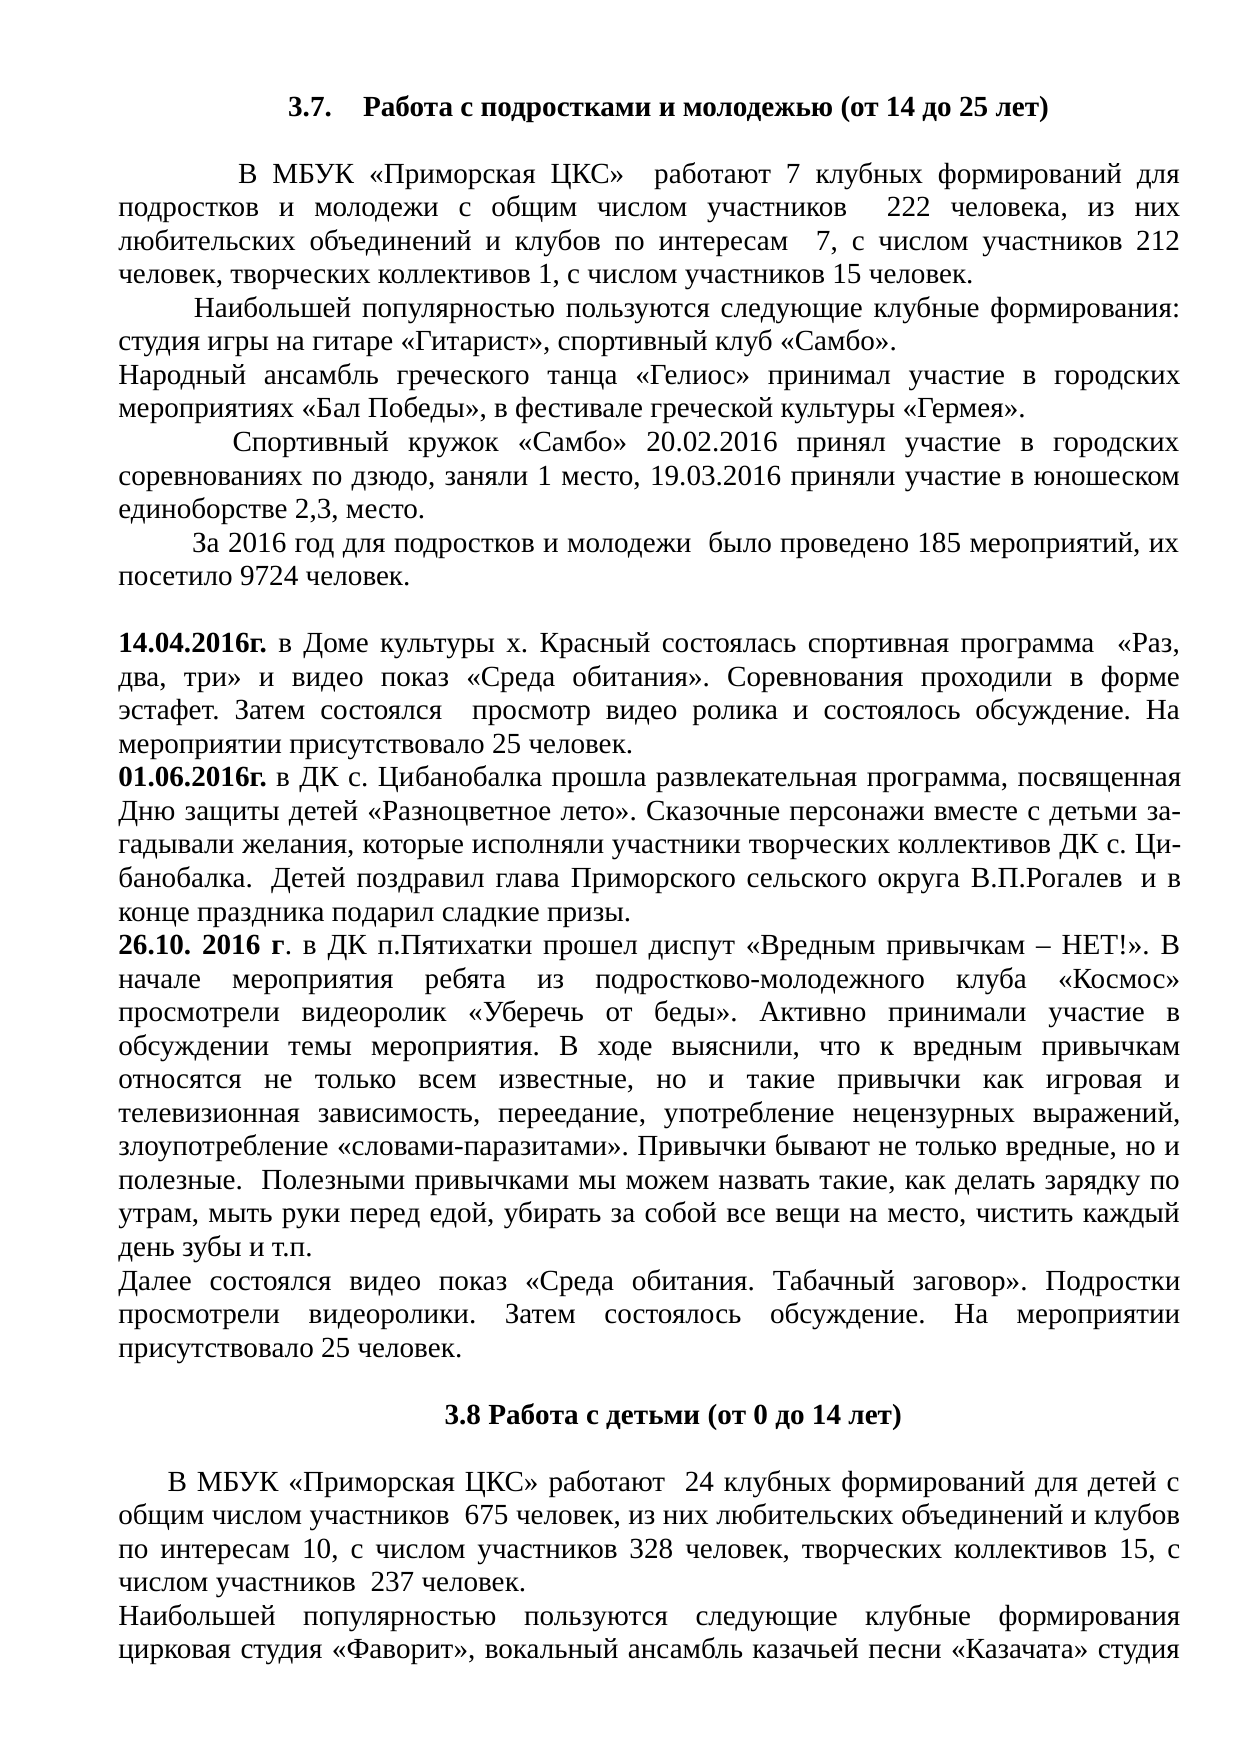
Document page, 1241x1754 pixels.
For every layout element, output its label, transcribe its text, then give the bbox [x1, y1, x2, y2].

text Далее состоялся видео показ «Среда обитания. Табачный заговор». Подростки просмотрели видеоролики. Затем состоялось обсуждение. На мероприятии присутствовало 25 человек. [118, 1263, 1181, 1363]
text В МБУК «Приморская ЦКС» работают 24 клубных формирований для детей с общим числом участников 675 человек, из них любительских объединений и клубов по интересам 10, с числом участников 328 человек, творческих коллективов 15, с числом участников 237 человек. [118, 1464, 1181, 1598]
text 14.04.2016г. в Доме культуры х. Красный состоялась спортивная программа «Раз, два, три» и видео показ «Среда обитания». Соревнования проходили в форме эстафет. Затем состоялся просмотр видео ролика и состоялось обсуждение. На мероприятии присутствовало 25 человек. [118, 625, 1181, 759]
text 01.06.2016г. в ДК с. Цибанобалка прошла развлекательная программа, посвященная Дню защиты детей «Разноцветное лето». Сказочные персонажи вместе с детьми загадывали желания, которые исполняли участники творческих коллективов ДК с. Цибанобалка. Детей поздравил глава Приморского сельского округа В.П.Рогалев и в конце праздника подарил сладкие призы. [118, 759, 1181, 927]
text За 2016 год для подростков и молодежи было проведено 185 мероприятий, их посетило 9724 человек. [118, 525, 1181, 592]
list Работа с подростками и молодежью (от 14 до 25 лет) [156, 89, 1181, 122]
text 3.8 Работа с детьми (от 0 до 14 лет) [165, 1397, 1181, 1430]
text Наибольшей популярностью пользуются следующие клубные формирования: студия игры на гитаре «Гитарист», спортивный клуб «Самбо». [118, 290, 1181, 357]
text 26.10. 2016 г. в ДК п.Пятихатки прошел диспут «Вредным привычкам – НЕТ!». В начале мероприятия ребята из подростково-молодежного клуба «Космос» просмотрели видеоролик «Уберечь от беды». Активно принимали участие в обсуждении темы мероприятия. В ходе выяснили, что к вредным привычкам относятся не только всем известные, но и такие привычки как игровая и телевизионная зависимость, переедание, употребление нецензурных выражений, злоупотребление «словами-паразитами». Привычки бывают не только вредные, но и полезные. Полезными привычками мы можем назвать такие, как делать зарядку по утрам, мыть руки перед едой, убирать за собой все вещи на место, чистить каждый день зубы и т.п. [118, 927, 1181, 1263]
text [118, 1598, 1181, 1665]
text Народный ансамбль греческого танца «Гелиос» принимал участие в городских мероприятиях «Бал Победы», в фестивале греческой культуры «Гермея». [118, 357, 1181, 424]
text В МБУК «Приморская ЦКС» работают 7 клубных формирований для подростков и молодежи с общим числом участников 222 человека, из них любительских объединений и клубов по интересам 7, с числом участников 212 человек, творческих коллективов 1, с числом участников 15 человек. [118, 156, 1181, 290]
text Спортивный кружок «Самбо» 20.02.2016 принял участие в городских соревнованиях по дзюдо, заняли 1 место, 19.03.2016 приняли участие в юношеском единоборстве 2,3, место. [118, 424, 1181, 525]
